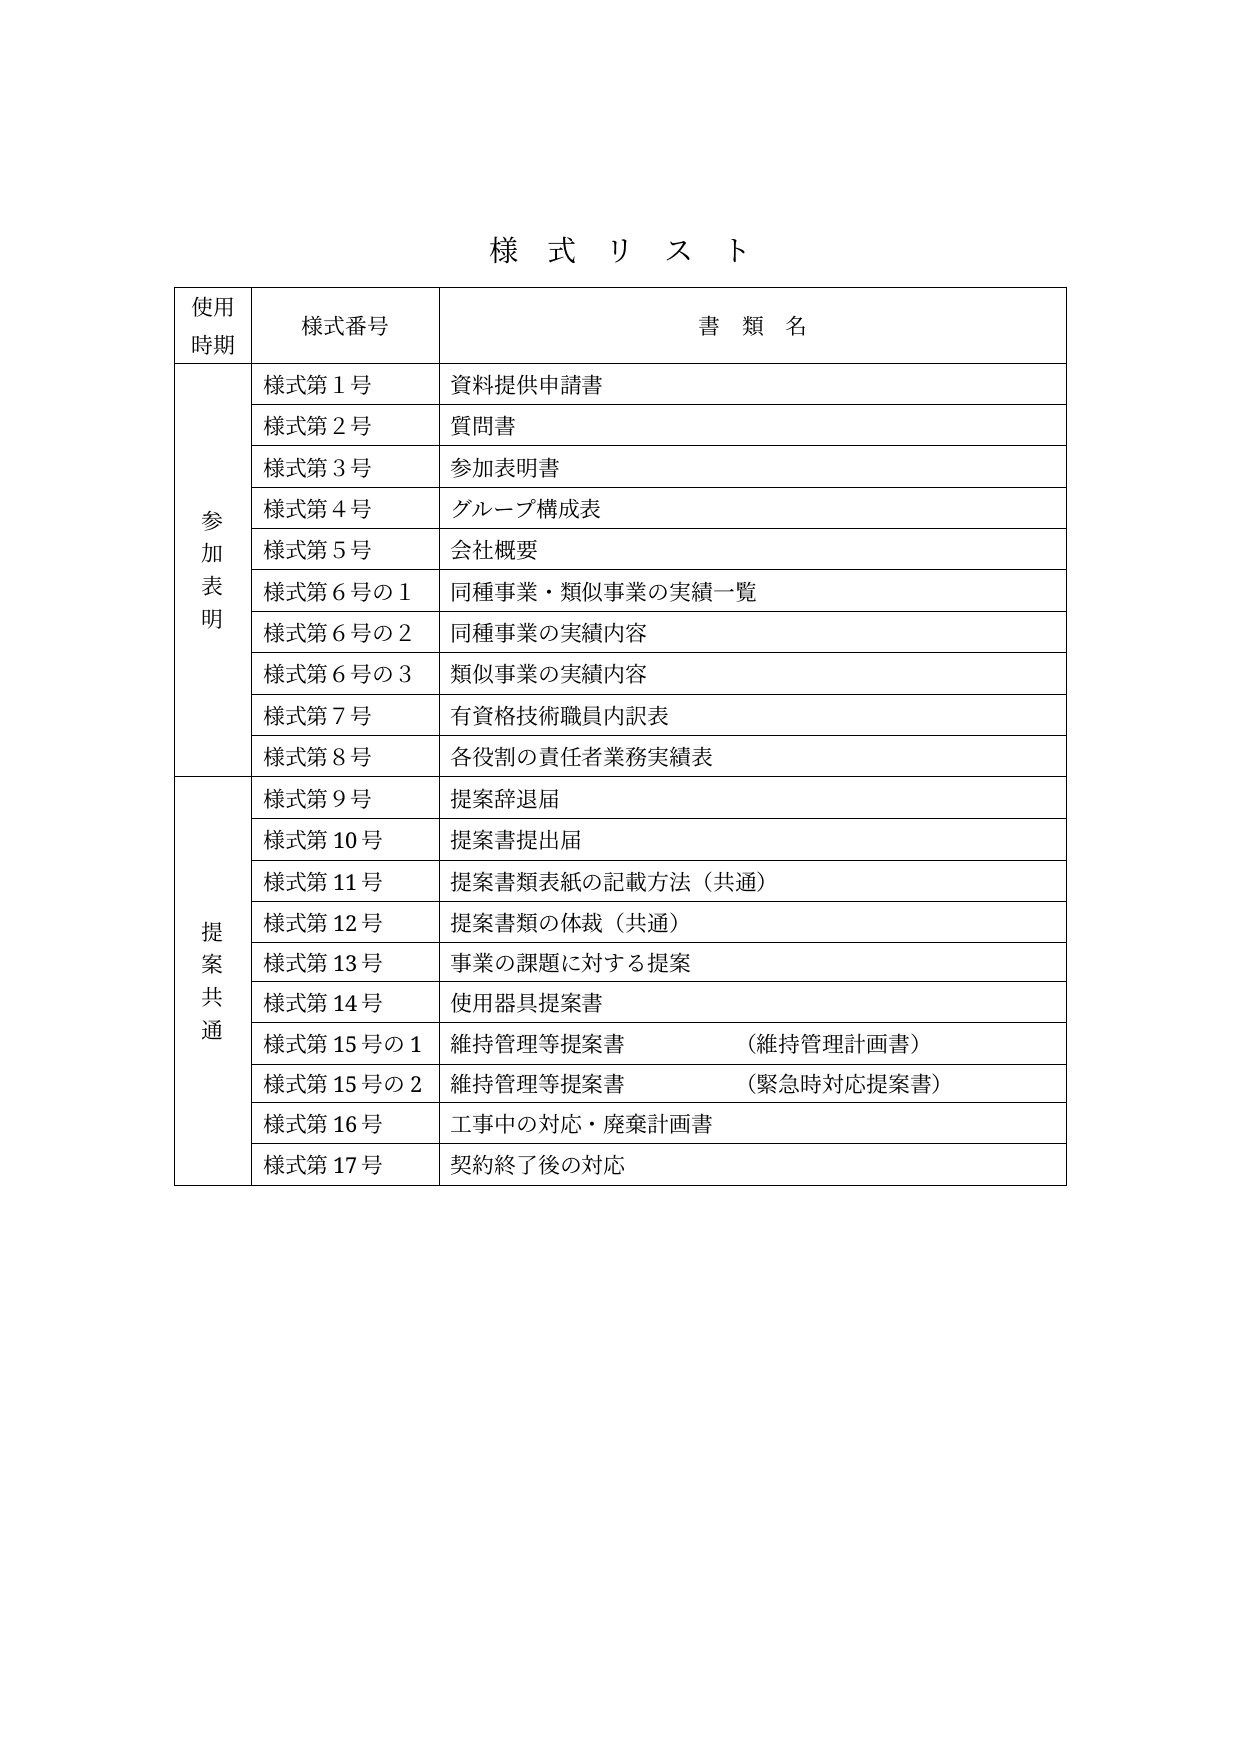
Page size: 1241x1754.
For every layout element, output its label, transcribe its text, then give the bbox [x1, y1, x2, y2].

table_cell 様式第６号の３ [252, 653, 439, 693]
table_cell 提案書類の体裁（共通） [440, 902, 1066, 942]
table_cell 様式第３号 [252, 446, 439, 487]
table_cell 様式第７号 [252, 695, 439, 735]
table_cell 同種事業の実績内容 [440, 612, 1066, 652]
table_cell 会社概要 [440, 529, 1066, 569]
table_cell 様式第８号 [252, 736, 439, 776]
table_cell 提案共通 [175, 777, 251, 1185]
table_cell 参加表明書 [440, 446, 1066, 487]
table_cell 様式第９号 [252, 777, 439, 818]
table_cell 様式第16号 [252, 1103, 439, 1143]
table_cell 様式第15号の2 [252, 1065, 439, 1102]
table_cell 様式第６号の１ [252, 570, 439, 611]
table_cell 様式第５号 [252, 529, 439, 569]
table_cell 事業の課題に対する提案 [440, 943, 1066, 981]
text 様 式 リ ス ト [118, 212, 1122, 287]
table_cell 様式第12号 [252, 902, 439, 942]
table_cell 様式第１号 [252, 364, 439, 404]
table_cell 類似事業の実績内容 [440, 653, 1066, 693]
table_cell 同種事業・類似事業の実績一覧 [440, 570, 1066, 611]
table_cell 契約終了後の対応 [440, 1144, 1066, 1185]
table_header 書 類 名 [440, 288, 1066, 363]
table_cell 様式第10号 [252, 819, 439, 859]
table_cell 参加表明 [175, 364, 251, 776]
table_cell 各役割の責任者業務実績表 [440, 736, 1066, 776]
table_cell 様式第14号 [252, 982, 439, 1022]
table_cell 提案辞退届 [440, 777, 1066, 818]
table_cell 維持管理等提案書 （維持管理計画書） [440, 1023, 1066, 1063]
table_header 様式番号 [252, 288, 439, 363]
table_cell 様式第11号 [252, 861, 439, 901]
table_cell 様式第４号 [252, 488, 439, 528]
table_cell 使用器具提案書 [440, 982, 1066, 1022]
table_cell 様式第13号 [252, 943, 439, 981]
table_cell 資料提供申請書 [440, 364, 1066, 404]
table_cell 様式第15号の1 [252, 1023, 439, 1063]
table_cell 提案書類表紙の記載方法（共通） [440, 861, 1066, 901]
table_cell 質問書 [440, 405, 1066, 445]
table_cell 提案書提出届 [440, 819, 1066, 859]
table_header 使用時期 [175, 288, 251, 363]
table_cell グループ構成表 [440, 488, 1066, 528]
table_cell 様式第６号の２ [252, 612, 439, 652]
table_cell 維持管理等提案書 （緊急時対応提案書） [440, 1065, 1066, 1102]
table_cell 有資格技術職員内訳表 [440, 695, 1066, 735]
table_cell 工事中の対応・廃棄計画書 [440, 1103, 1066, 1143]
table_cell 様式第17号 [252, 1144, 439, 1185]
table_cell 様式第２号 [252, 405, 439, 445]
